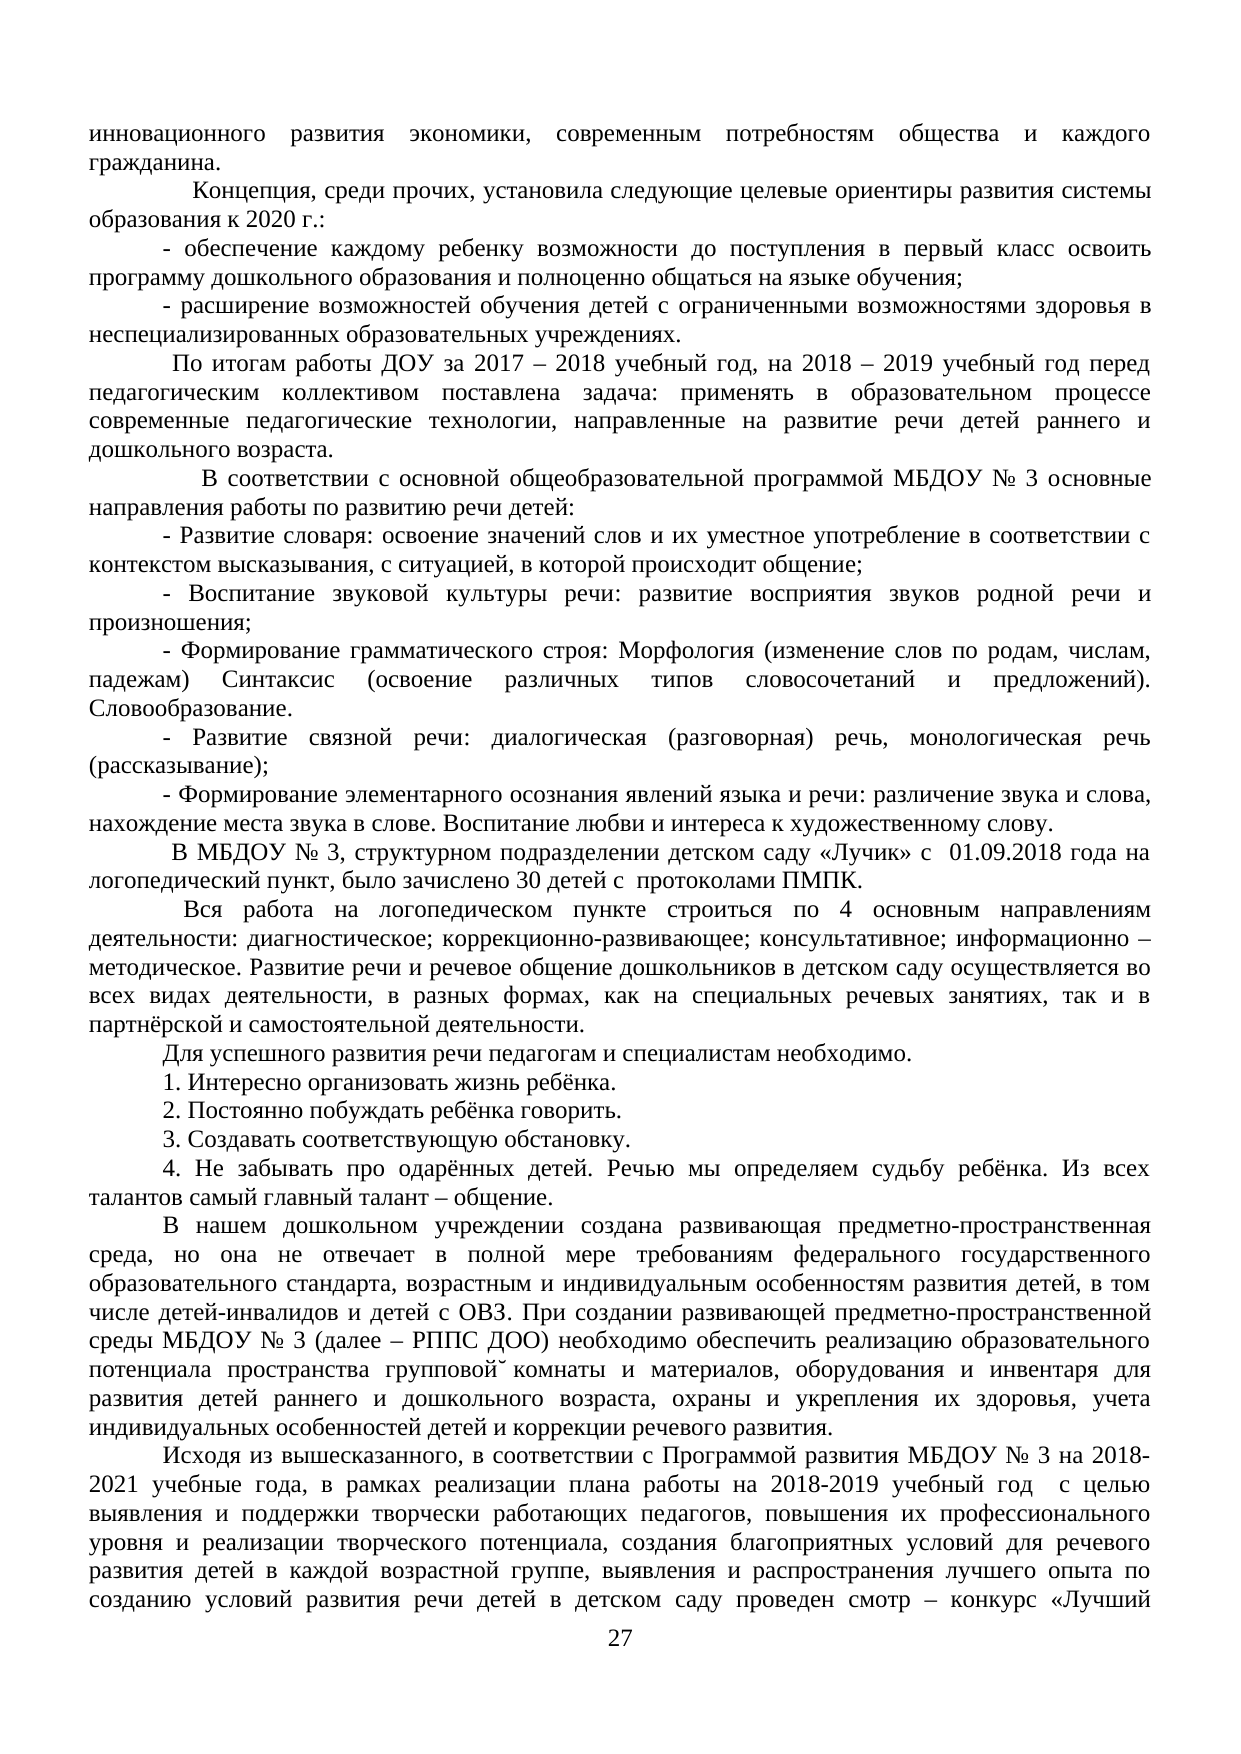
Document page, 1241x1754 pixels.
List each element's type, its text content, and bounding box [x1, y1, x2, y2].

text - Формирование элементарного осознания явлений языка и речи: различение звука и слова, нахождение места звука в слове. Воспитание любви и интереса к художественному слову. [89, 779, 1152, 837]
text В соответствии с основной общеобразовательной программой МБДОУ № 3 основные направления работы по развитию речи детей: [89, 463, 1152, 521]
text 1. Интересно организовать жизнь ребёнка. [89, 1067, 1152, 1096]
text - Воспитание звуковой культуры речи: развитие восприятия звуков родной речи и произношения; [89, 578, 1152, 636]
text В МБДОУ № 3, структурном подразделении детском саду «Лучик» с 01.09.2018 года на логопедический пункт, было зачислено 30 детей с протоколами ПМПК. [89, 837, 1152, 894]
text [89, 118, 1152, 176]
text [89, 1441, 1152, 1613]
text В нашем дошкольном учреждении создана развивающая предметно-пространственная среда, но она не отвечает в полной мере требованиям федерального государственного образовательного стандарта, возрастным и индивидуальным особенностям развития детей, в том числе детей-инвалидов и детей с ОВЗ. При создании развивающей предметно-пространственной среды МБДОУ № 3 (далее – РППС ДОО) необходимо обеспечить реализацию образовательного потенциала пространства групповой̆ комнаты и материалов, оборудования и инвентаря для развития детей раннего и дошкольного возраста, охраны и укрепления их здоровья, учета индивидуальных особенностей детей и коррекции речевого развития. [89, 1211, 1152, 1441]
text Для успешного развития речи педагогам и специалистам необходимо. [89, 1038, 1152, 1067]
text Вся работа на логопедическом пункте строиться по 4 основным направлениям деятельности: диагностическое; коррекционно-развивающее; консультативное; информационно – методическое. Развитие речи и речевое общение дошкольников в детском саду осуществляется во всех видах деятельности, в разных формах, как на специальных речевых занятиях, так и в партнёрской и самостоятельной деятельности. [89, 894, 1152, 1038]
text 2. Постоянно побуждать ребёнка говорить. [89, 1096, 1152, 1124]
text - расширение возможностей обучения детей с ограниченными возможностями здоровья в неспециализированных образовательных учреждениях. [89, 291, 1152, 348]
text - Развитие словаря: освоение значений слов и их уместное употребление в соответствии с контекстом высказывания, с ситуацией, в которой происходит общение; [89, 521, 1152, 578]
text - Развитие связной речи: диалогическая (разговорная) речь, монологическая речь (рассказывание); [89, 722, 1152, 779]
text - Формирование грамматического строя: Морфология (изменение слов по родам, числам, падежам) Синтаксис (освоение различных типов словосочетаний и предложений). Словообразование. [89, 636, 1152, 722]
text 4. Не забывать про одарённых детей. Речью мы определяем судьбу ребёнка. Из всех талантов самый главный талант – общение. [89, 1153, 1152, 1211]
text Концепция, среди прочих, установила следующие целевые ориентиры развития системы образования к 2020 г.: [89, 176, 1152, 233]
text По итогам работы ДОУ за 2017 – 2018 учебный год, на 2018 – 2019 учебный год перед педагогическим коллективом поставлена задача: применять в образовательном процессе современные педагогические технологии, направленные на развитие речи детей раннего и дошкольного возраста. [89, 348, 1152, 463]
text - обеспечение каждому ребенку возможности до поступления в первый класс освоить программу дошкольного образования и полноценно общаться на языке обучения; [89, 233, 1152, 291]
text 3. Создавать соответствующую обстановку. [89, 1124, 1152, 1153]
